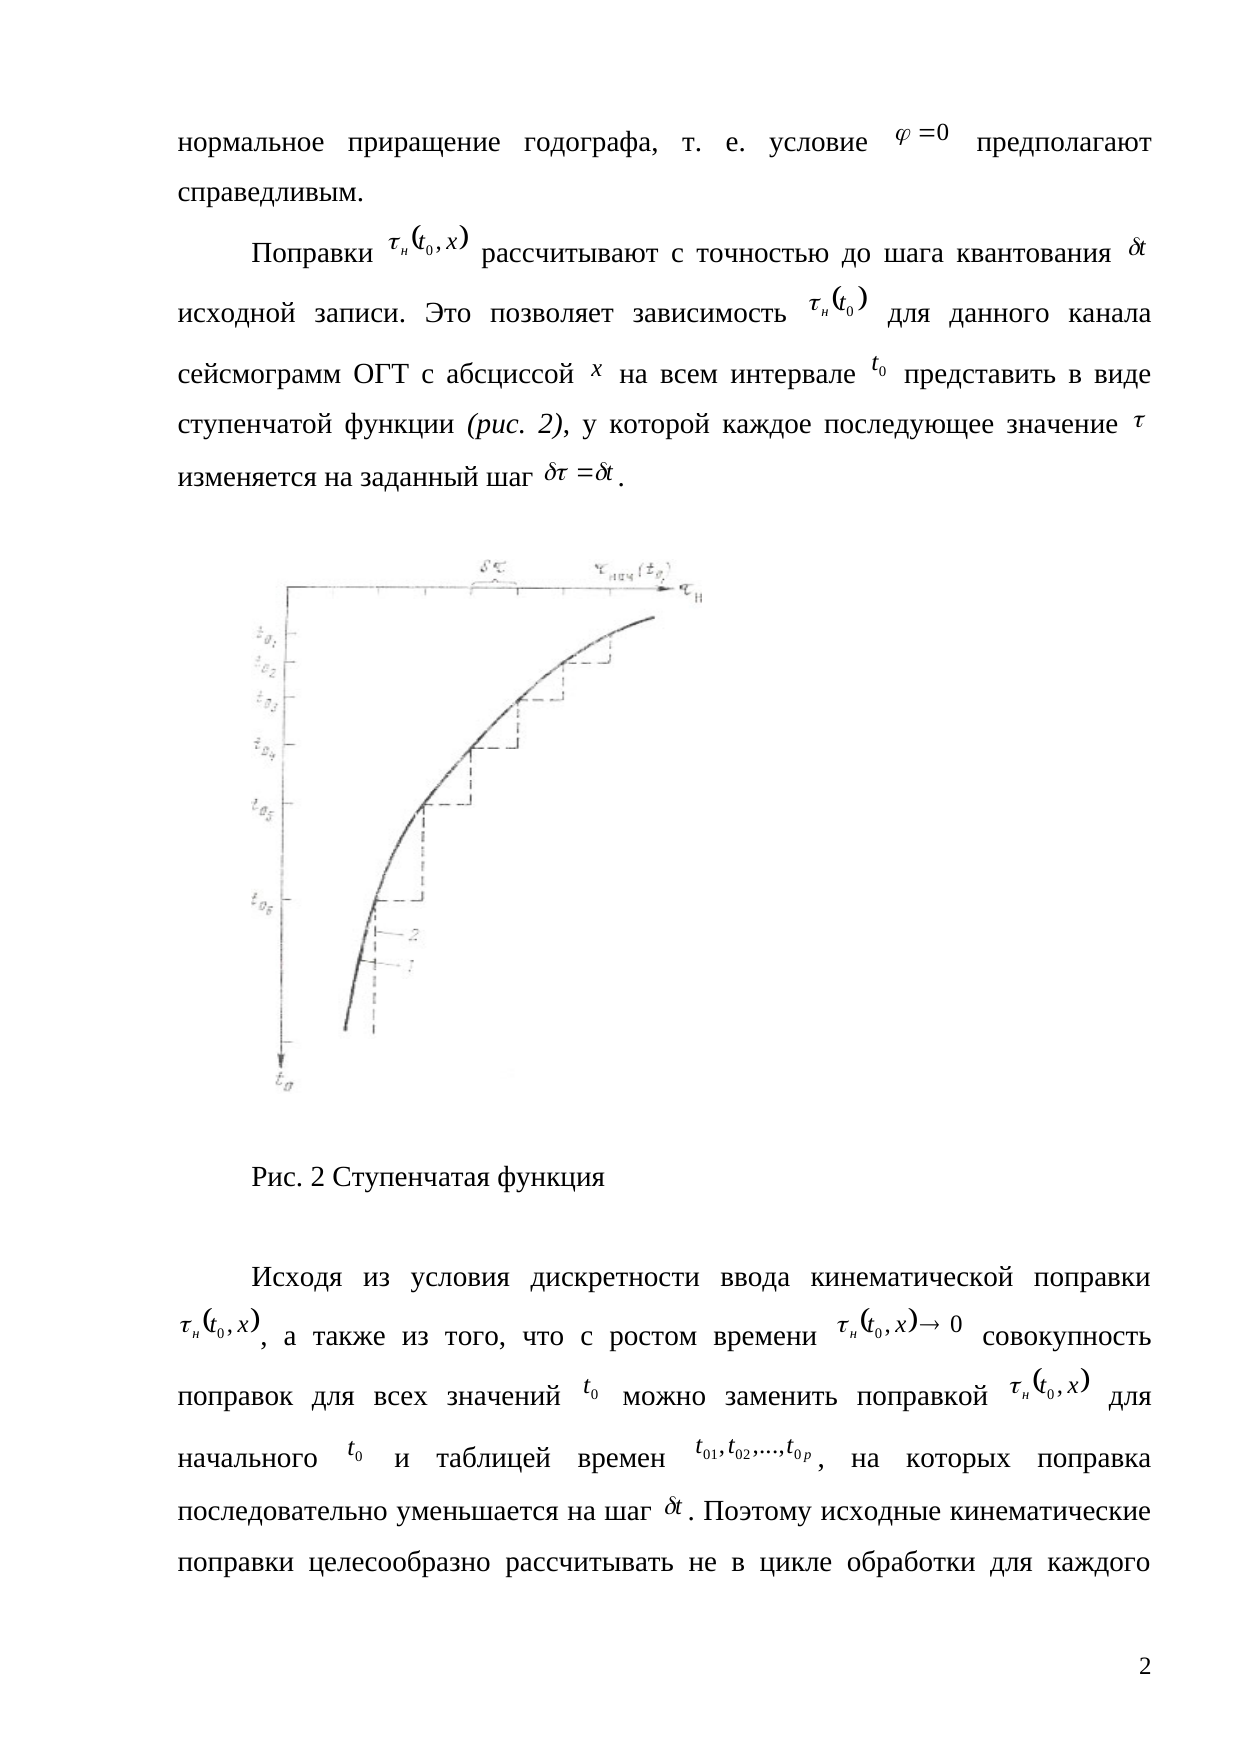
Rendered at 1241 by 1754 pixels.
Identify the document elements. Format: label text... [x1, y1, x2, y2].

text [177, 118, 1152, 208]
text Поправки рассчитывают с точностью до шага квантования исходной записи. Это позволяет зависимость для данного канала сейсмограмм ОГТ с абсциссой на всем интервале представить в виде ступенчатой функции (рис. 2), у которой каждое последующее значение изменяется на заданный шаг . [177, 224, 1152, 493]
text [177, 1259, 1152, 1577]
text Рис. 2 Ступенчатая функция [177, 1159, 1152, 1192]
picture [251, 559, 702, 1094]
